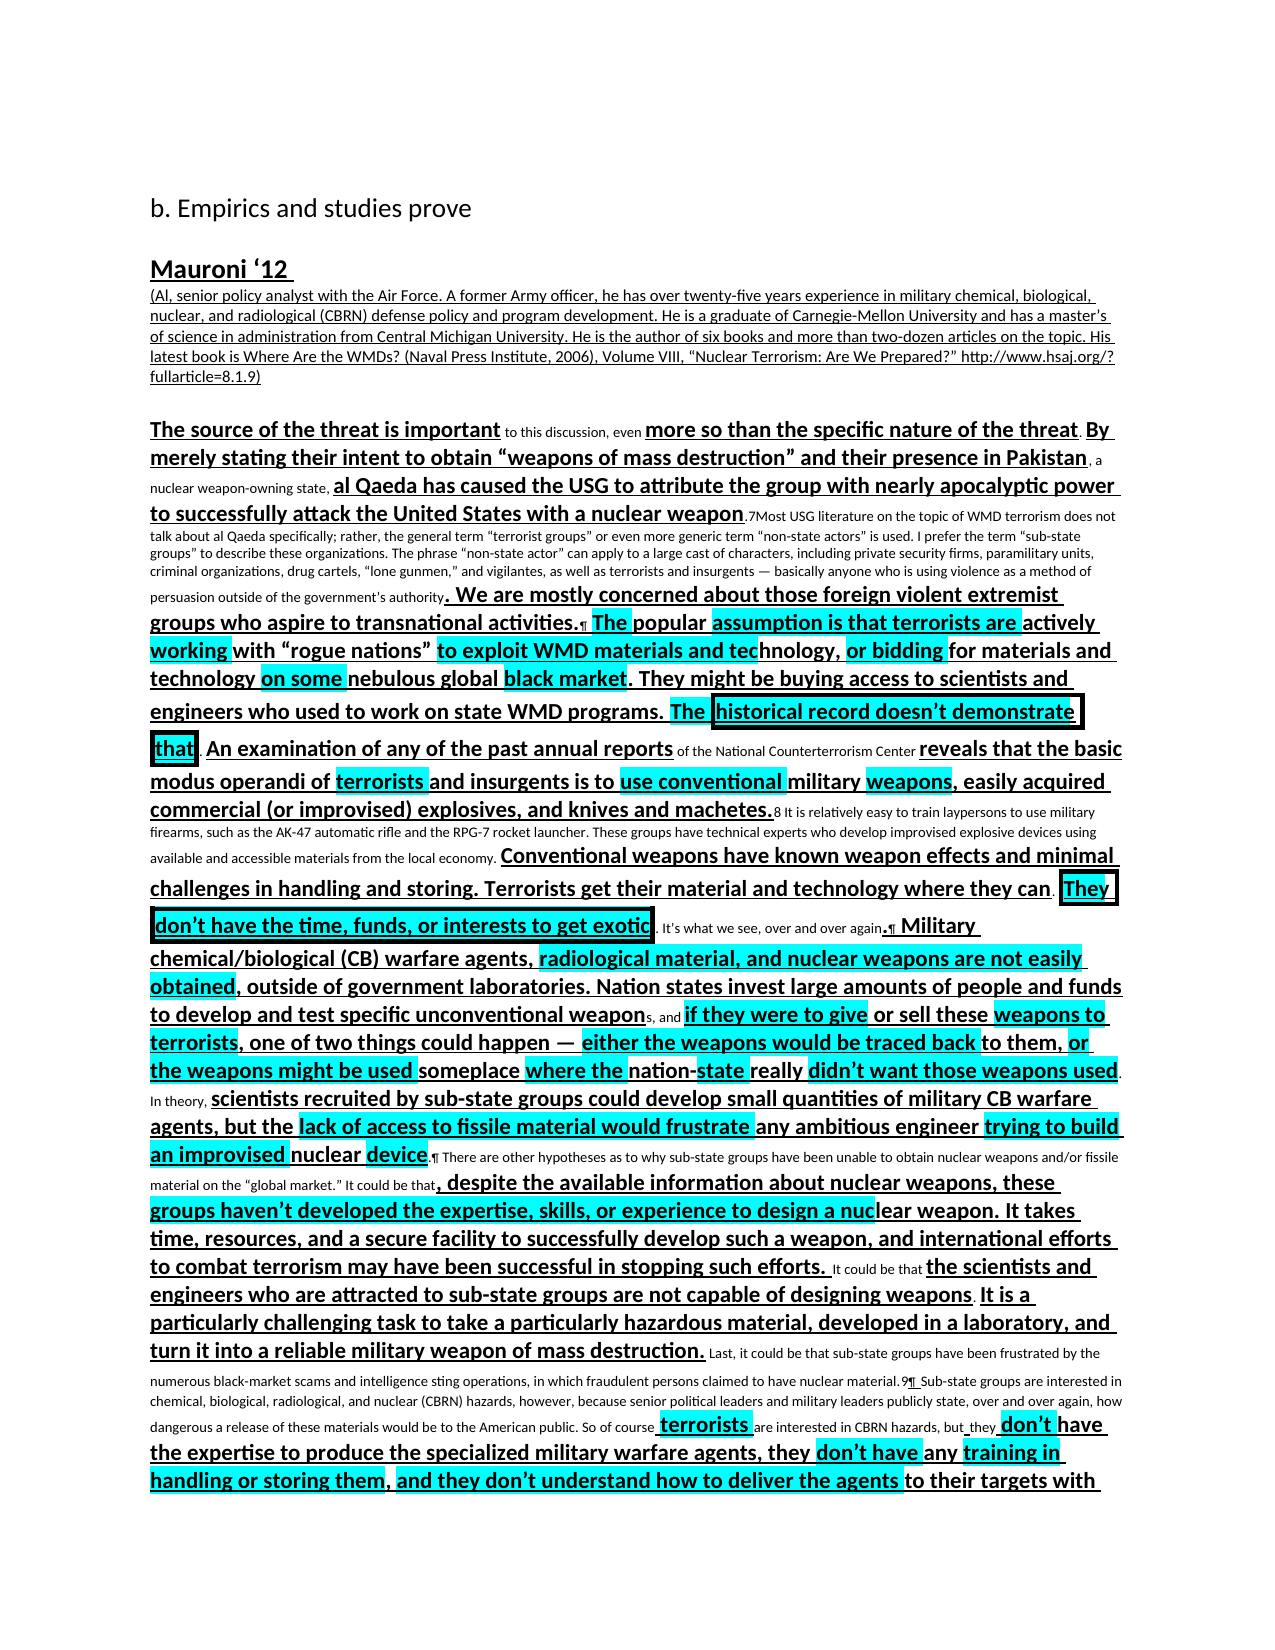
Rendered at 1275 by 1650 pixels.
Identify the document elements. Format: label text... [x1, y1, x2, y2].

text (Al, senior policy analyst with the Air Force. A former Army officer, he has over twenty-five years experience in military chemical, biological, nuclear, and radiological (CBRN) defense policy and program development. He is a graduate of Carnegie-Mellon University and has a master’s of science in administration from Central Michigan University. He is the author of six books and more than two-dozen articles on the topic. His latest book is Where Are the WMDs? (Naval Press Institute, 2006), Volume VIII, “Nuclear Terrorism: Are We Prepared?” http://www.hsaj.org/?fullarticle=8.1.9) [150, 285, 1125, 387]
subtitle b. Empirics and studies prove [150, 191, 1125, 224]
text Mauroni ‘12 [150, 252, 1125, 285]
